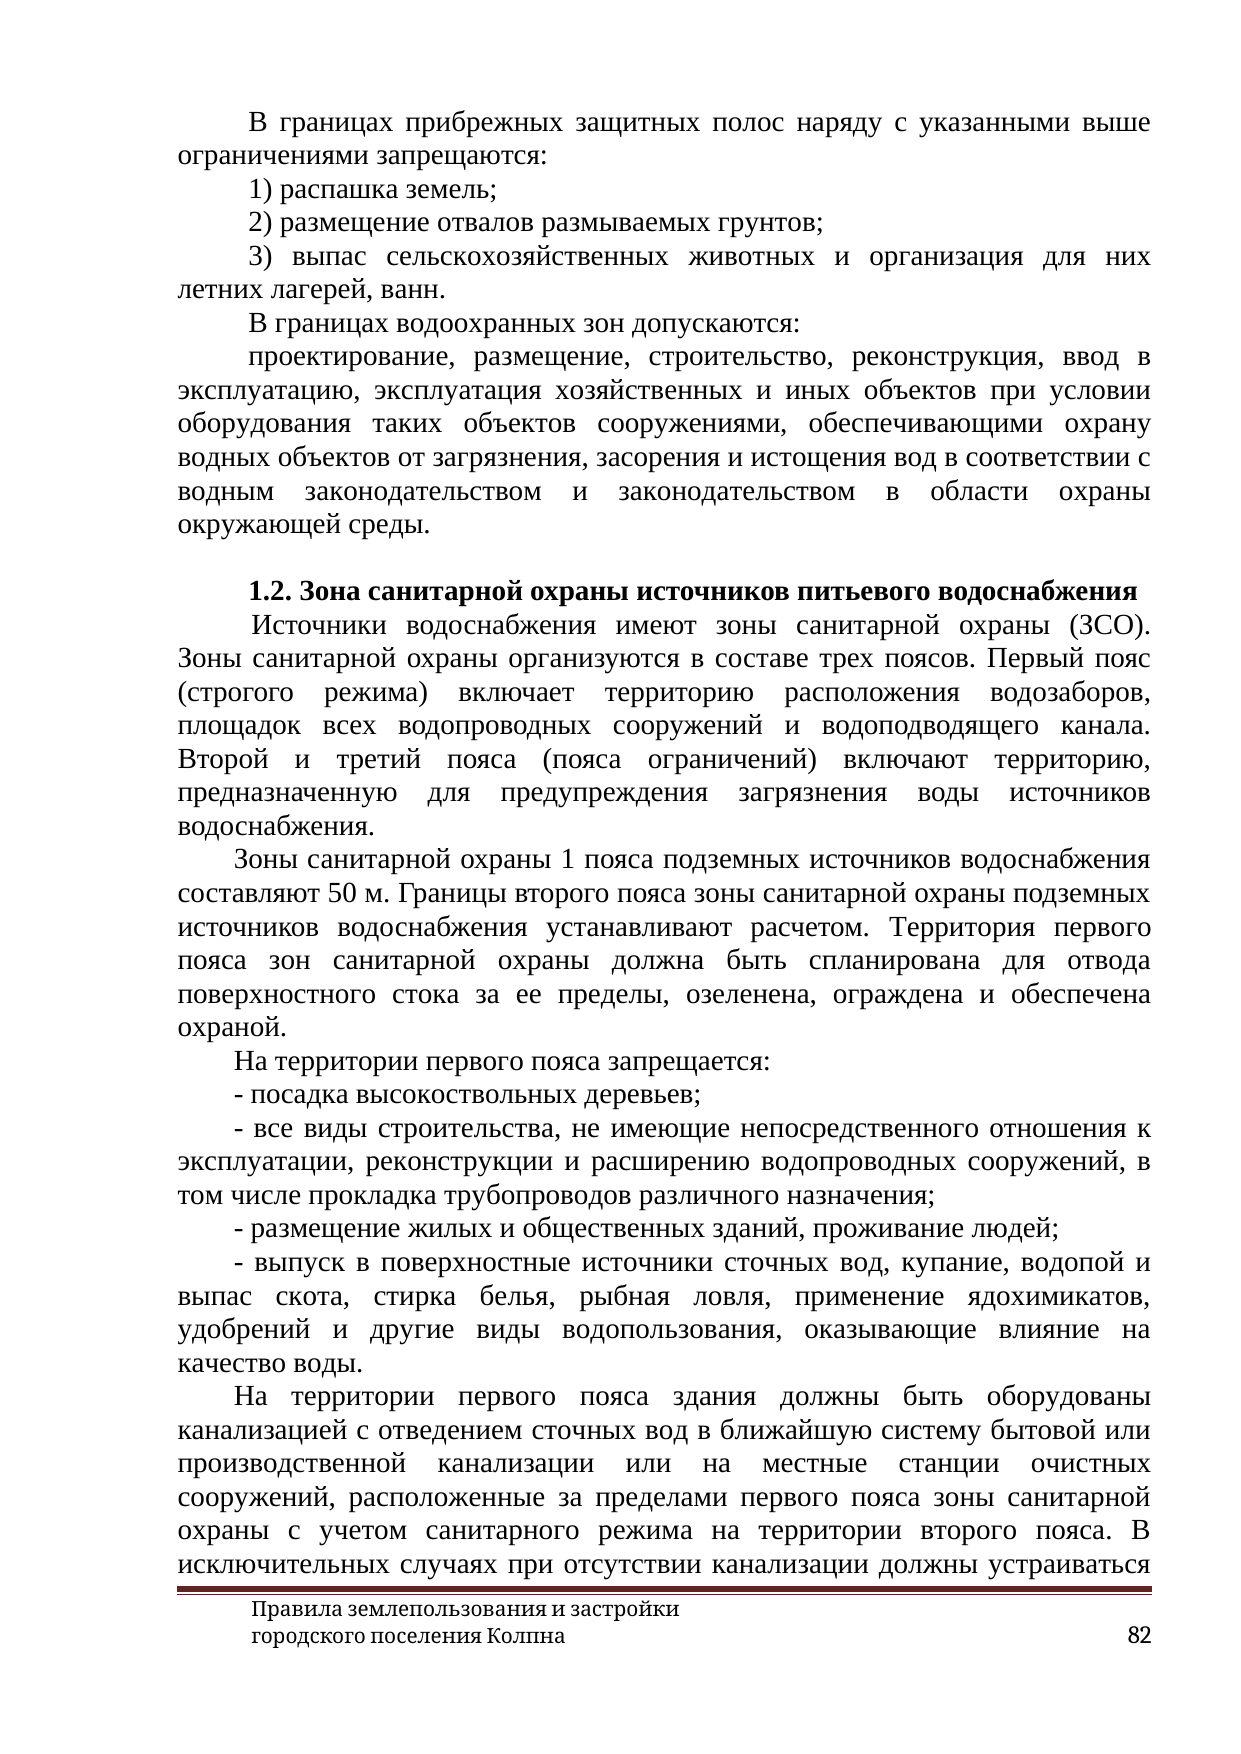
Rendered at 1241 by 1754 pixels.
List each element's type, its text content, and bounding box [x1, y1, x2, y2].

text проектирование, размещение, строительство, реконструкция, ввод в эксплуатацию, эксплуатация хозяйственных и иных объектов при условии оборудования таких объектов сооружениями, обеспечивающими охрану водных объектов от загрязнения, засорения и истощения вод в соответствии с водным законодательством и законодательством в области охраны окружающей среды. [177, 338, 1152, 540]
text - размещение жилых и общественных зданий, проживание людей; [177, 1211, 1152, 1244]
text Источники водоснабжения имеют зоны санитарной охраны (ЗСО). Зоны санитарной охраны организуются в составе трех поясов. Первый пояс (строгого режима) включает территорию расположения водозаборов, площадок всех водопроводных сооружений и водоподводящего канала. Второй и третий пояса (пояса ограничений) включают территорию, предназначенную для предупреждения загрязнения воды источников водоснабжения. [177, 607, 1152, 842]
text 1.2. Зона санитарной охраны источников питьевого водоснабжения [177, 573, 1152, 607]
text 2) размещение отвалов размываемых грунтов; [177, 204, 1152, 238]
text 3) выпас сельскохозяйственных животных и организация для них летних лагерей, ванн. [177, 238, 1152, 305]
text На территории первого пояса запрещается: [177, 1043, 1152, 1076]
text В границах прибрежных защитных полос наряду с указанными выше ограничениями запрещаются: [177, 104, 1152, 171]
text В границах водоохранных зон допускаются: [177, 305, 1152, 338]
text Зоны санитарной охраны 1 пояса подземных источников водоснабжения составляют 50 м. Границы второго пояса зоны санитарной охраны подземных источников водоснабжения устанавливают расчетом. Территория первого пояса зон санитарной охраны должна быть спланирована для отвода поверхностного стока за ее пределы, озеленена, ограждена и обеспечена охраной. [177, 842, 1152, 1043]
text - выпуск в поверхностные источники сточных вод, купание, водопой и выпас скота, стирка белья, рыбная ловля, применение ядохимикатов, удобрений и другие виды водопользования, оказывающие влияние на качество воды. [177, 1244, 1152, 1378]
text - посадка высокоствольных деревьев; [177, 1076, 1152, 1110]
text 1) распашка земель; [177, 171, 1152, 204]
text - все виды строительства, не имеющие непосредственного отношения к эксплуатации, реконструкции и расширению водопроводных сооружений, в том числе прокладка трубопроводов различного назначения; [177, 1110, 1152, 1211]
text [177, 1378, 1152, 1579]
